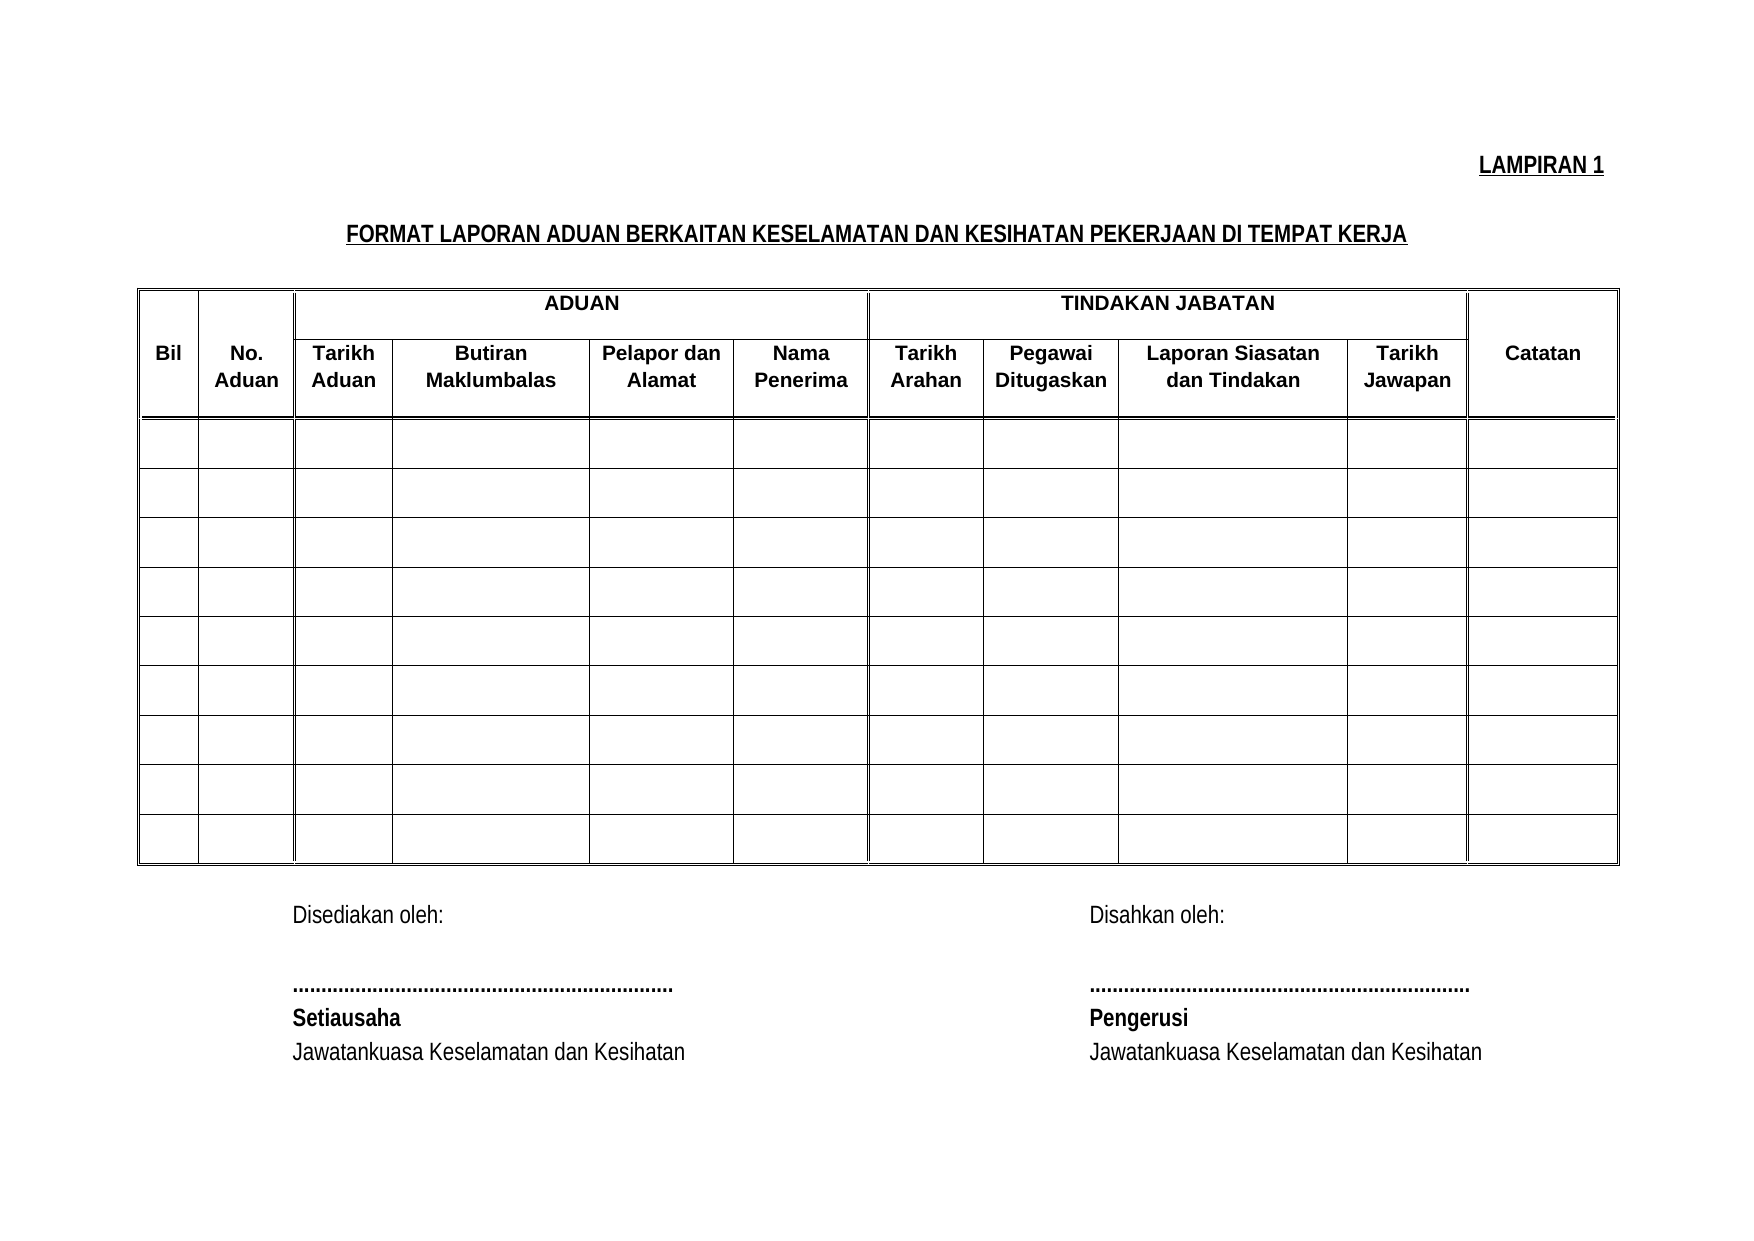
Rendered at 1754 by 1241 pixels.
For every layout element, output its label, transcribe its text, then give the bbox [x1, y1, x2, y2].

table_cell [140, 416, 198, 468]
table_cell [1348, 765, 1466, 813]
table_cell [870, 469, 983, 517]
table_cell [984, 617, 1118, 665]
table_cell [869, 815, 983, 863]
table_cell ................................................................... Setiausaha Jawatankuasa Keselamatan dan Kesihatan [281, 934, 1078, 1071]
table_cell [140, 815, 198, 863]
table_header [140, 291, 198, 339]
table_cell [1348, 716, 1466, 764]
table_cell [393, 815, 589, 863]
table_cell [140, 568, 198, 616]
table_cell [734, 666, 867, 715]
table_cell [140, 469, 198, 517]
text LAMPIRAN 1 [150, 150, 1604, 179]
table_cell Pegawai Ditugaskan [984, 340, 1118, 416]
table_cell [199, 518, 293, 567]
table_cell [199, 617, 293, 665]
table_cell [393, 617, 589, 665]
table_cell [296, 617, 392, 665]
table_cell [734, 815, 869, 863]
table_header ADUAN [295, 289, 869, 339]
table_cell [1119, 716, 1347, 764]
table_cell [734, 469, 867, 517]
table_cell Nama Penerima [734, 340, 867, 416]
table_cell Butiran Maklumbalas [393, 340, 589, 416]
table_cell [1348, 666, 1466, 715]
table_cell [1348, 518, 1466, 567]
table_cell [199, 666, 293, 715]
table_header TINDAKAN JABATAN [869, 291, 1467, 339]
table_cell [984, 568, 1118, 616]
table_cell [734, 765, 867, 813]
table_cell [1348, 420, 1466, 468]
table_cell [1119, 420, 1347, 468]
table_cell [1348, 815, 1467, 863]
table_cell Tarikh Arahan [870, 340, 983, 416]
table_cell [199, 716, 293, 764]
table_cell [984, 469, 1118, 517]
table_cell [199, 568, 293, 616]
table_cell [1469, 469, 1617, 517]
table_cell [296, 469, 392, 517]
table_cell [296, 518, 392, 567]
table_cell [1469, 716, 1617, 764]
table_cell [870, 716, 983, 764]
table_cell [590, 568, 733, 616]
table_cell [870, 666, 983, 715]
table_cell [1348, 568, 1466, 616]
table_cell [1119, 815, 1347, 863]
table_cell [870, 765, 983, 813]
table_cell Tarikh Jawapan [1348, 340, 1466, 416]
table_cell [393, 666, 589, 715]
table_header Disahkan oleh: [1078, 900, 1615, 934]
table_cell [734, 518, 867, 567]
table_cell [1119, 617, 1347, 665]
table_cell [590, 469, 733, 517]
table_cell [296, 765, 392, 813]
table_cell [734, 716, 867, 764]
table_cell [393, 765, 589, 813]
table_cell [1348, 469, 1466, 517]
table_cell Laporan Siasatan dan Tindakan [1119, 340, 1347, 416]
table_cell [870, 518, 983, 567]
table_cell Pelapor dan Alamat [590, 340, 733, 416]
table_cell [590, 617, 733, 665]
table_cell No. Aduan [199, 339, 293, 416]
table_cell [590, 815, 733, 863]
table_cell [984, 815, 1118, 863]
table_cell [393, 469, 589, 517]
table_cell [1119, 666, 1347, 715]
table_cell [393, 568, 589, 616]
table_cell [140, 666, 198, 715]
table_cell [984, 716, 1118, 764]
table_cell [1469, 416, 1617, 468]
table_cell [1467, 815, 1617, 863]
table_cell [393, 716, 589, 764]
table_cell [296, 568, 392, 616]
table_cell [590, 716, 733, 764]
table_cell Catatan [1469, 339, 1617, 416]
table_cell [870, 568, 983, 616]
table_cell [199, 469, 293, 517]
table_cell [590, 518, 733, 567]
table_cell [296, 666, 392, 715]
table_cell [1469, 568, 1617, 616]
table_cell [1469, 765, 1617, 813]
table_cell [590, 765, 733, 813]
table_cell [1469, 666, 1617, 715]
table_cell [295, 815, 392, 863]
table_cell [984, 666, 1118, 715]
table_cell [870, 617, 983, 665]
table_cell [199, 815, 295, 863]
table_cell Bil [140, 339, 198, 416]
table_cell [296, 716, 392, 764]
table_cell [590, 666, 733, 715]
table_cell [984, 420, 1118, 468]
table_cell [1119, 765, 1347, 813]
table_cell [393, 518, 589, 567]
table_cell [1119, 518, 1347, 567]
table_cell [590, 420, 733, 468]
table_cell [734, 617, 867, 665]
table_cell [1348, 617, 1466, 665]
table_cell [140, 617, 198, 665]
table_header [198, 289, 295, 339]
table_header Disediakan oleh: [281, 900, 1078, 934]
table_cell [1469, 518, 1617, 567]
table_cell [393, 420, 589, 468]
table_cell [734, 568, 867, 616]
table_cell [140, 765, 198, 813]
table_cell [296, 420, 392, 468]
table_cell [199, 765, 293, 813]
table_cell [140, 716, 198, 764]
table_cell [1469, 617, 1617, 665]
table_cell [984, 518, 1118, 567]
table_cell ................................................................... Pengerusi Jawatankuasa Keselamatan dan Kesihatan [1078, 934, 1615, 1071]
table_header [1467, 291, 1617, 339]
table_cell [1119, 568, 1347, 616]
table_cell [199, 420, 293, 468]
table_cell [140, 518, 198, 567]
text FORMAT LAPORAN ADUAN BERKAITAN KESELAMATAN DAN KESIHATAN PEKERJAAN DI TEMPAT KERJA [150, 219, 1604, 247]
table_cell [1119, 469, 1347, 517]
table_cell [984, 765, 1118, 813]
table_cell [870, 420, 983, 468]
table_cell Tarikh Aduan [296, 340, 392, 416]
table_cell [734, 420, 867, 468]
